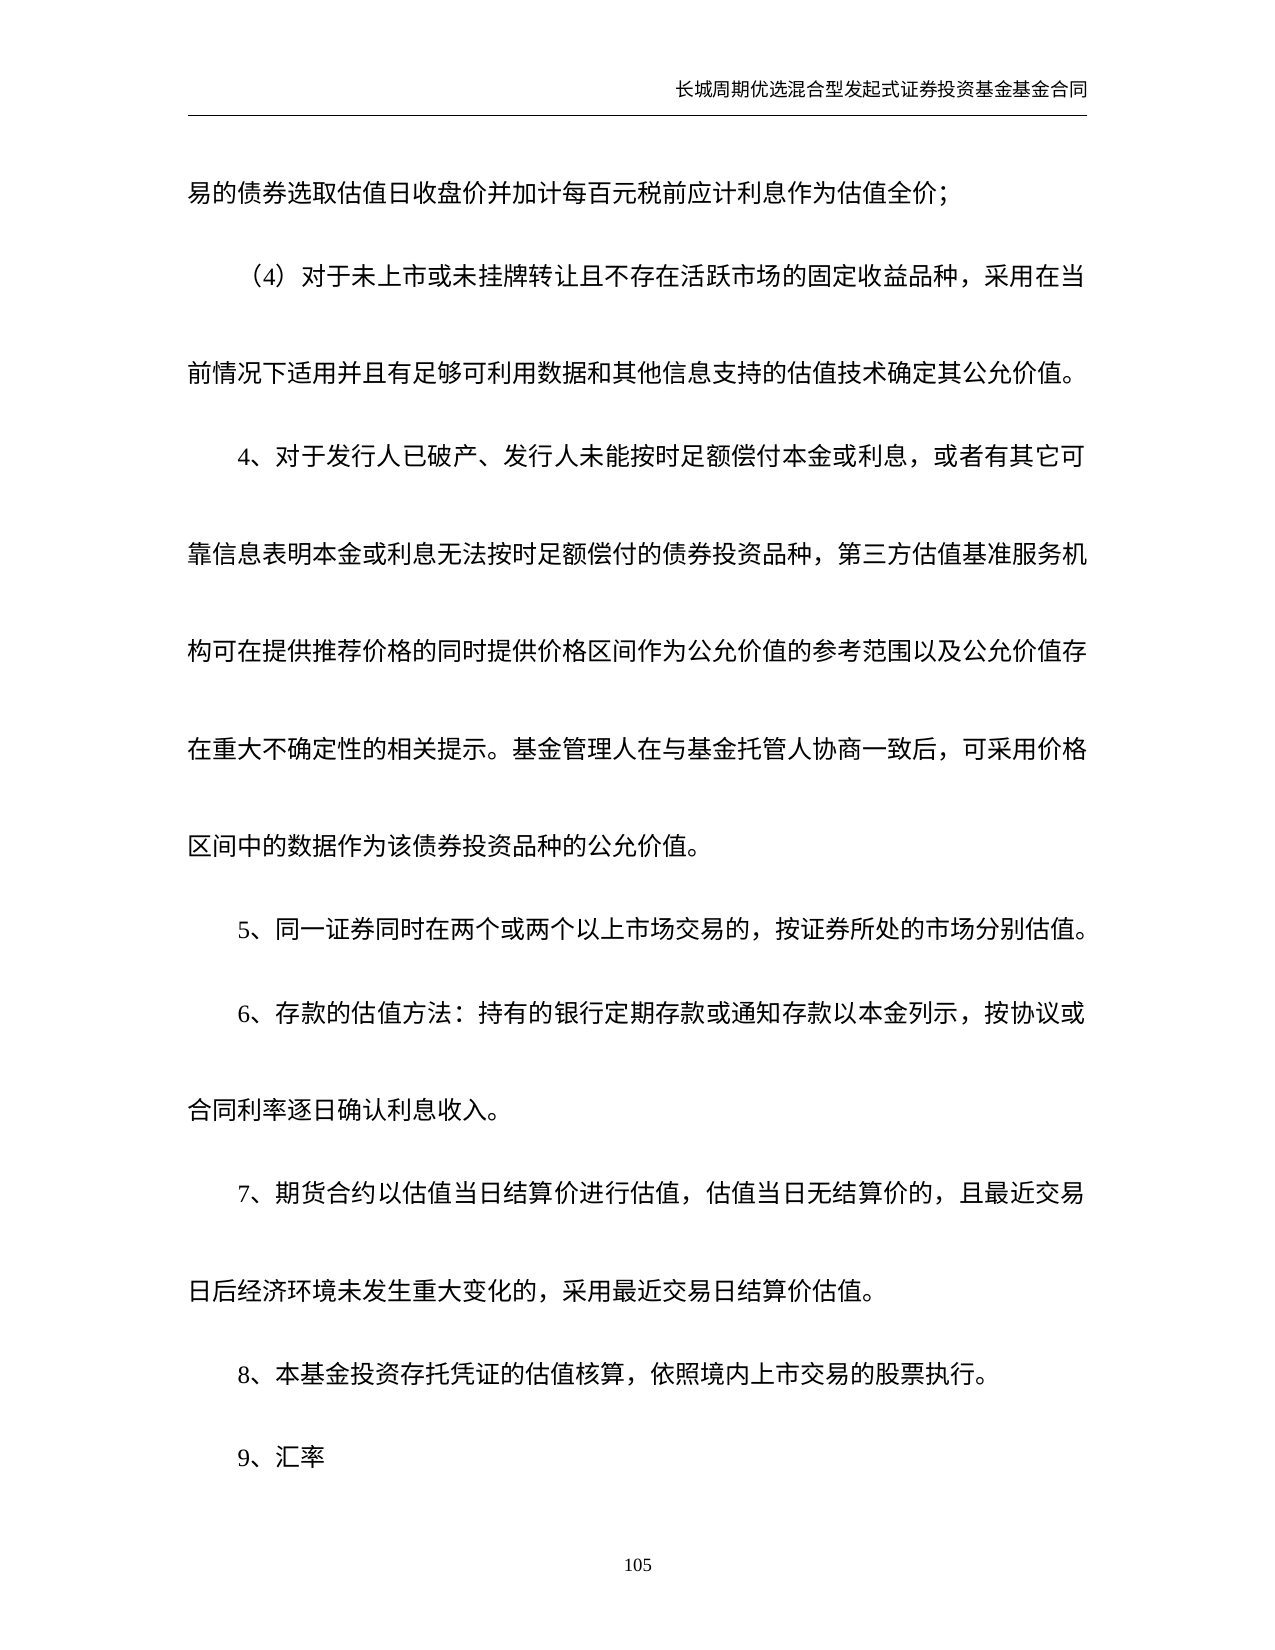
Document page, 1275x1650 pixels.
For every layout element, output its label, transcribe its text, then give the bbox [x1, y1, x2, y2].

text 7、期货合约以估值当日结算价进行估值，估值当日无结算价的，且最近交易日后经济环境未发生重大变化的，采用最近交易日结算价估值。 [187, 1159, 1087, 1322]
text 8、本基金投资存托凭证的估值核算，依照境内上市交易的股票执行。 [187, 1340, 1087, 1405]
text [187, 159, 1087, 224]
text （4）对于未上市或未挂牌转让且不存在活跃市场的固定收益品种，采用在当前情况下适用并且有足够可利用数据和其他信息支持的估值技术确定其公允价值。 [187, 242, 1087, 404]
text 5、同一证券同时在两个或两个以上市场交易的，按证券所处的市场分别估值。 [187, 896, 1087, 961]
text 6、存款的估值方法：持有的银行定期存款或通知存款以本金列示，按协议或合同利率逐日确认利息收入。 [187, 979, 1087, 1141]
text 9、汇率 [187, 1423, 1087, 1488]
text 4、对于发行人已破产、发行人未能按时足额偿付本金或利息，或者有其它可靠信息表明本金或利息无法按时足额偿付的债券投资品种，第三方估值基准服务机构可在提供推荐价格的同时提供价格区间作为公允价值的参考范围以及公允价值存在重大不确定性的相关提示。基金管理人在与基金托管人协商一致后，可采用价格区间中的数据作为该债券投资品种的公允价值。 [187, 422, 1087, 877]
